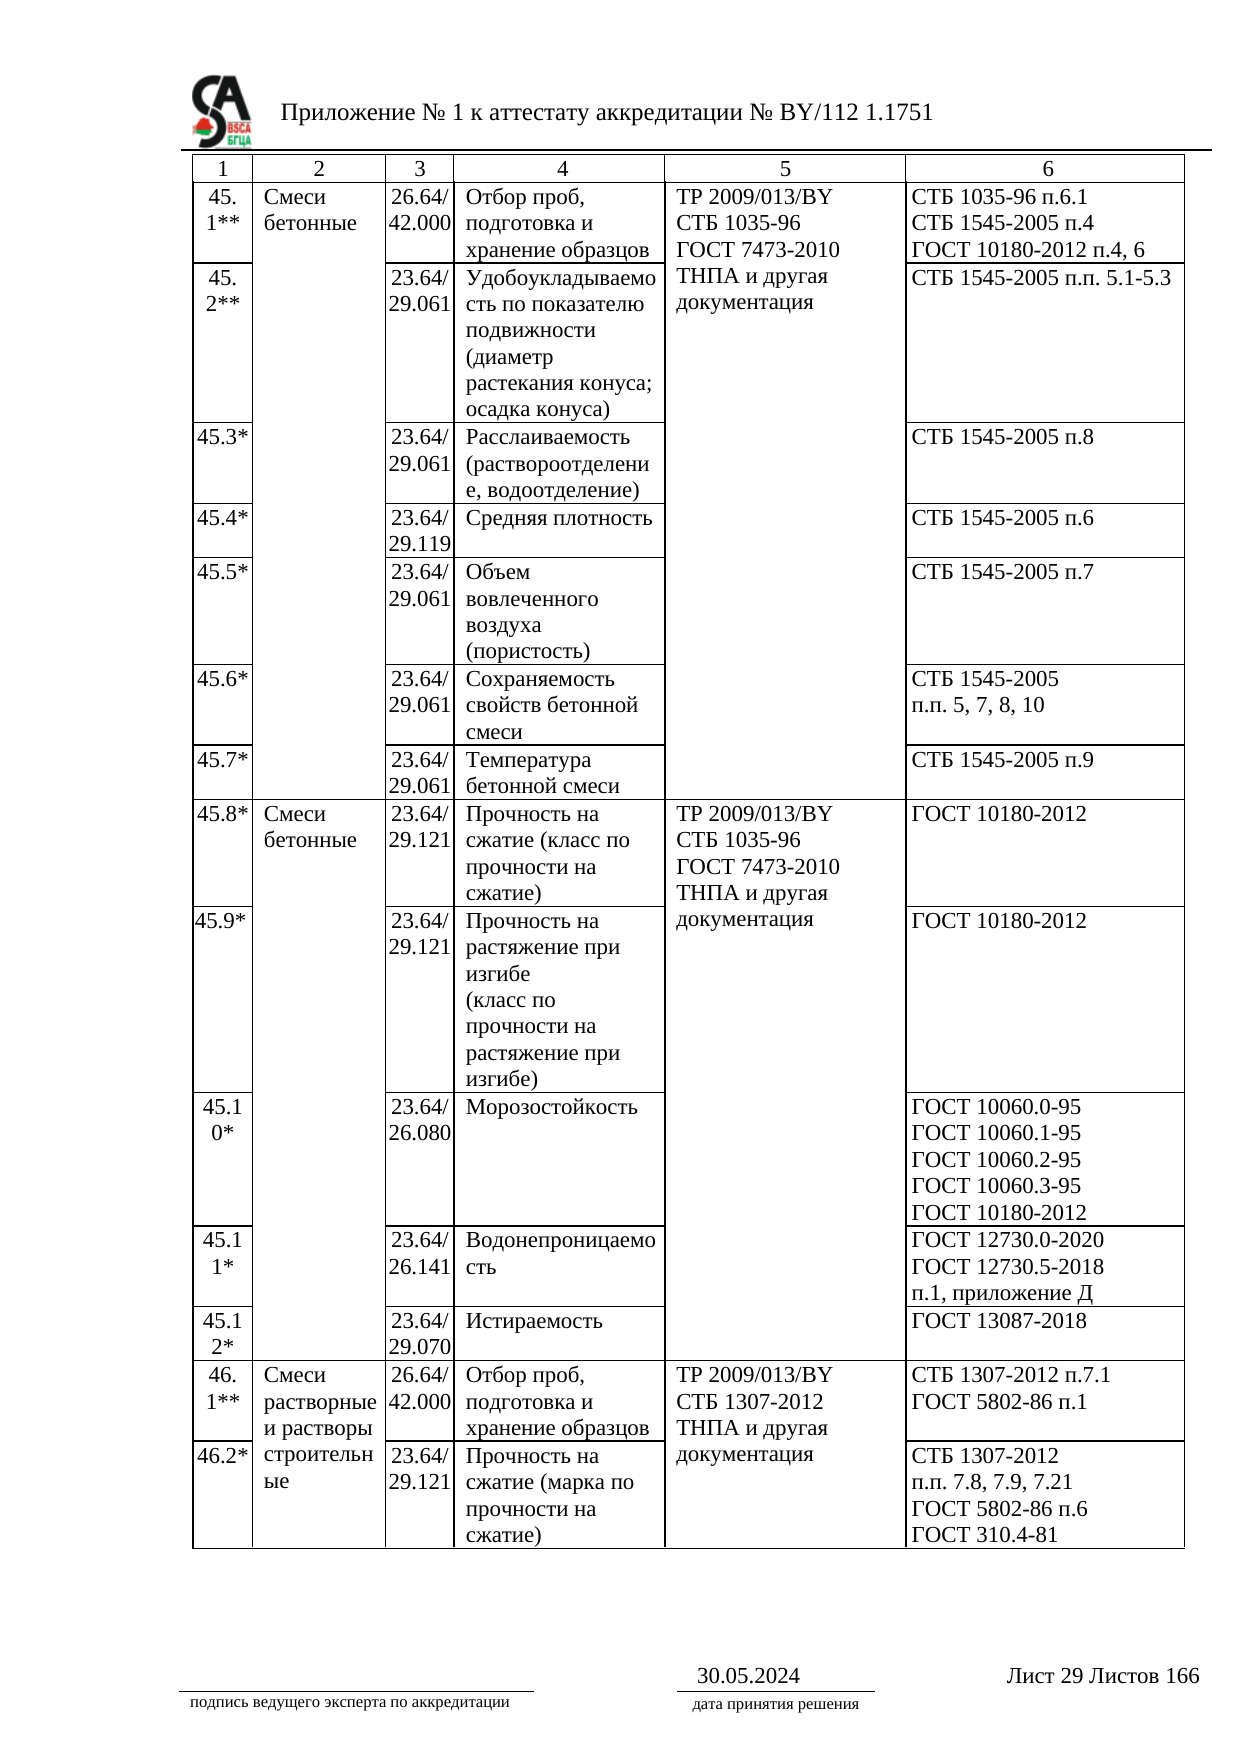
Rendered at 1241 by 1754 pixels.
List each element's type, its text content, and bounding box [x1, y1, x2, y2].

table_cell 46.2* [194, 1442, 252, 1547]
table_cell 46.1** [194, 1361, 252, 1440]
table_header 6 [906, 155, 1184, 181]
table_cell ТР 2009/013/BY СТБ 1035-96 ГОСТ 7473-2010 ТНПА и другая документация [666, 800, 905, 1360]
table_cell 23.64/29.061 [386, 558, 453, 664]
table_cell 23.64/29.121 [386, 800, 453, 906]
table_cell Сохраняемость свойств бетонной смеси [455, 665, 664, 744]
table_cell Смеси растворные и растворы строительные [253, 1361, 385, 1547]
table_cell 45.12* [194, 1307, 252, 1360]
table_cell ТР 2009/013/BY СТБ 1307-2012 ТНПА и другая документация [666, 1361, 905, 1547]
table_cell Истираемость [455, 1307, 664, 1360]
table_cell СТБ 1545-2005 п.п. 5.1-5.3 [907, 264, 1184, 422]
table_cell СТБ 1545-2005 п.7 [907, 558, 1184, 664]
table_cell Расслаиваемость (раствороотделение, водоотделение) [455, 423, 664, 502]
table_cell Отбор проб, подготовка и хранение образцов [455, 1361, 664, 1440]
table_cell Прочность на сжатие (марка по прочности на сжатие) [455, 1442, 664, 1547]
table_cell 45.10* [194, 1093, 252, 1225]
table_header 2 [253, 155, 385, 181]
picture [191, 73, 253, 149]
table_cell 45.1** [194, 183, 252, 262]
table_cell Объем вовлеченного воздуха (пористость) [455, 558, 664, 664]
table_cell СТБ 1545-2005 п.9 [907, 746, 1184, 798]
table_cell 23.64/29.061 [386, 746, 453, 798]
table_cell 45.11* [194, 1227, 252, 1306]
table_cell Удобоукладываемость по показателю подвижности (диаметр растекания конуса; осадка конуса) [455, 264, 664, 422]
table_cell 45.3* [194, 423, 252, 502]
table_cell 26.64/42.000 [386, 183, 453, 262]
table_cell 23.64/29.121 [386, 1442, 453, 1547]
table_cell 45.7* [194, 746, 252, 798]
table_header 1 [193, 155, 252, 181]
table_cell Морозостойкость [455, 1093, 664, 1225]
table_cell ТР 2009/013/BY СТБ 1035-96 ГОСТ 7473-2010 ТНПА и другая документация [666, 183, 905, 798]
table_cell Температура бетонной смеси [455, 746, 664, 798]
table_cell Отбор проб, подготовка и хранение образцов [455, 183, 664, 262]
table_cell 45.4* [194, 504, 252, 557]
table_cell 45.6* [194, 665, 252, 744]
table_cell ГОСТ 13087-2018 [907, 1307, 1184, 1360]
table_cell 23.64/26.141 [386, 1227, 453, 1306]
table_cell ГОСТ 10180-2012 [907, 907, 1184, 1092]
table_header 3 [386, 155, 453, 181]
table_cell 23.64/29.070 [386, 1307, 453, 1360]
table_cell 23.64/29.061 [386, 423, 453, 502]
table_cell СТБ 1545-2005 п.п. 5, 7, 8, 10 [907, 665, 1184, 744]
table_header 5 [665, 155, 905, 181]
table_cell Прочность на растяжение при изгибе (класс по прочности на растяжение при изгибе) [455, 907, 664, 1092]
table_cell 23.64/29.061 [386, 264, 453, 422]
table_cell Смеси бетонные [253, 800, 385, 1360]
table_cell 23.64/29.119 [386, 504, 453, 557]
table_cell Смеси бетонные [253, 183, 385, 798]
table_cell Прочность на сжатие (класс по прочности на сжатие) [455, 800, 664, 906]
table_cell ГОСТ 12730.0-2020 ГОСТ 12730.5-2018 п.1, приложение Д [907, 1227, 1184, 1306]
table_cell СТБ 1545-2005 п.6 [907, 504, 1184, 557]
table_cell СТБ 1307-2012 п.7.1 ГОСТ 5802-86 п.1 [907, 1361, 1184, 1440]
table_cell 45.9* [194, 907, 252, 1092]
table_cell 45.5* [194, 558, 252, 664]
table_cell 45.8* [194, 800, 252, 906]
table_cell Водонепроницаемость [455, 1227, 664, 1306]
table_cell 23.64/29.121 [386, 907, 453, 1092]
table_cell СТБ 1035-96 п.6.1 СТБ 1545-2005 п.4 ГОСТ 10180-2012 п.4, 6 [907, 183, 1184, 262]
table_cell Средняя плотность [455, 504, 664, 557]
table_cell 23.64/29.061 [386, 665, 453, 744]
table_cell ГОСТ 10180-2012 [907, 800, 1184, 906]
table_cell 23.64/26.080 [386, 1093, 453, 1225]
table_header 4 [454, 155, 664, 181]
table_cell 26.64/42.000 [386, 1361, 453, 1440]
table_cell 45.2** [194, 264, 252, 422]
table_cell СТБ 1307-2012 п.п. 7.8, 7.9, 7.21 ГОСТ 5802-86 п.6 ГОСТ 310.4-81 [907, 1442, 1184, 1547]
table_cell СТБ 1545-2005 п.8 [907, 423, 1184, 502]
table_cell ГОСТ 10060.0-95 ГОСТ 10060.1-95 ГОСТ 10060.2-95 ГОСТ 10060.3-95 ГОСТ 10180-2012 [907, 1093, 1184, 1225]
